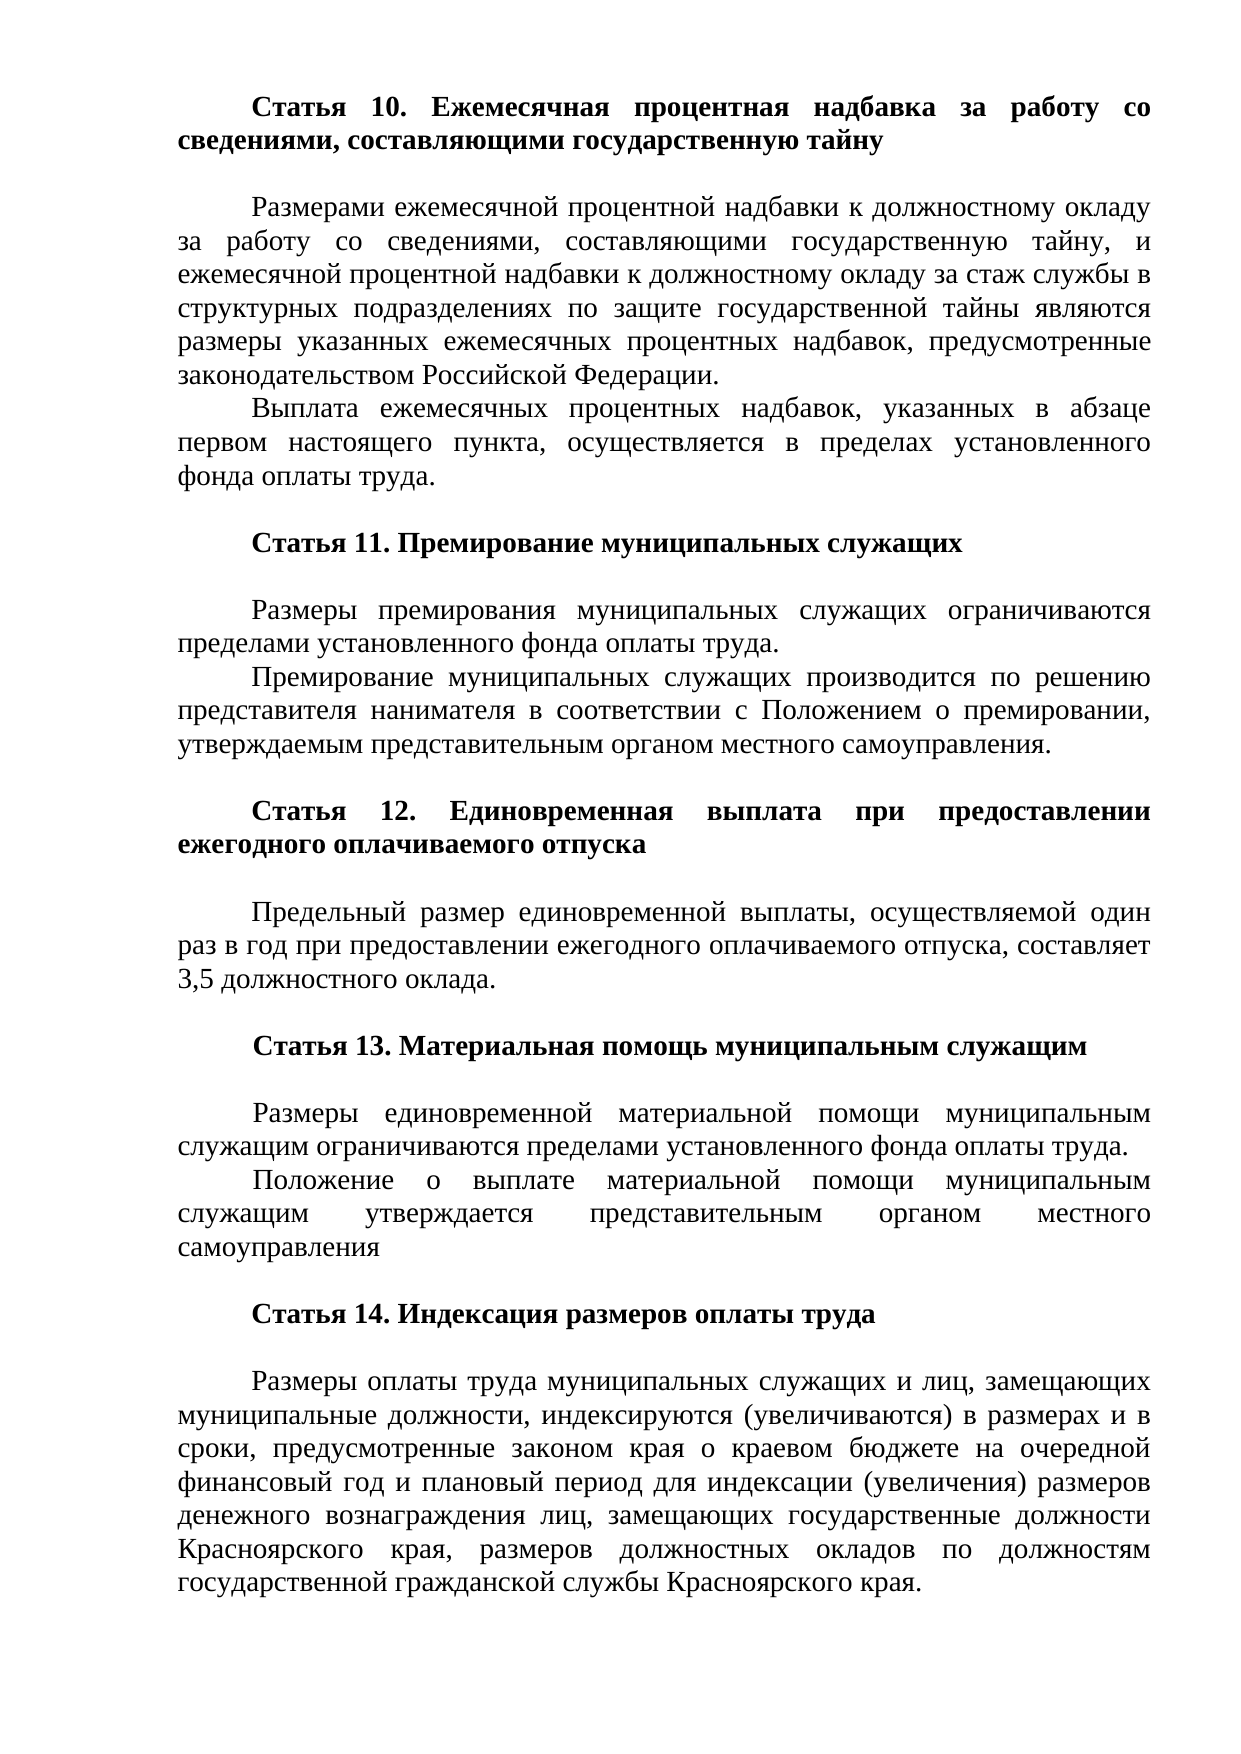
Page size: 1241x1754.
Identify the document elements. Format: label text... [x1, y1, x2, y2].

title Размеры оплаты труда муниципальных служащих и лиц, замещающих муниципальные должности, индексируются (увеличиваются) в размерах и в сроки, предусмотренные законом края о краевом бюджете на очередной финансовый год и плановый период для индексации (увеличения) размеров денежного вознаграждения лиц, замещающих государственные должности Красноярского края, размеров должностных окладов по должностям государственной гражданской службы Красноярского края. [177, 1363, 1152, 1598]
text Статья 10. Ежемесячная процентная надбавка за работу со сведениями, составляющими государственную тайну [177, 89, 1152, 156]
text Премирование муниципальных служащих производится по решению представителя нанимателя в соответствии с Положением о премировании, утверждаемым представительным органом местного самоуправления. [177, 659, 1152, 759]
text Статья 11. Премирование муниципальных служащих [177, 525, 1152, 558]
text Статья 13. Материальная помощь муниципальным служащим [177, 1028, 1152, 1061]
text Размеры премирования муниципальных служащих ограничиваются пределами установленного фонда оплаты труда. [177, 592, 1152, 659]
text Положение о выплате материальной помощи муниципальным служащим утверждается представительным органом местного самоуправления [177, 1162, 1152, 1263]
text Выплата ежемесячных процентных надбавок, указанных в абзаце первом настоящего пункта, осуществляется в пределах установленного фонда оплаты труда. [177, 391, 1152, 491]
text Размерами ежемесячной процентной надбавки к должностному окладу за работу со сведениями, составляющими государственную тайну, и ежемесячной процентной надбавки к должностному окладу за стаж службы в структурных подразделениях по защите государственной тайны являются размеры указанных ежемесячных процентных надбавок, предусмотренные законодательством Российской Федерации. [177, 189, 1152, 391]
text Статья 14. Индексация размеров оплаты труда [177, 1296, 1152, 1330]
text Статья 12. Единовременная выплата при предоставлении ежегодного оплачиваемого отпуска [177, 793, 1152, 860]
text Предельный размер единовременной выплаты, осуществляемой один раз в год при предоставлении ежегодного оплачиваемого отпуска, составляет 3,5 должностного оклада. [177, 894, 1152, 994]
text Размеры единовременной материальной помощи муниципальным служащим ограничиваются пределами установленного фонда оплаты труда. [177, 1095, 1152, 1162]
